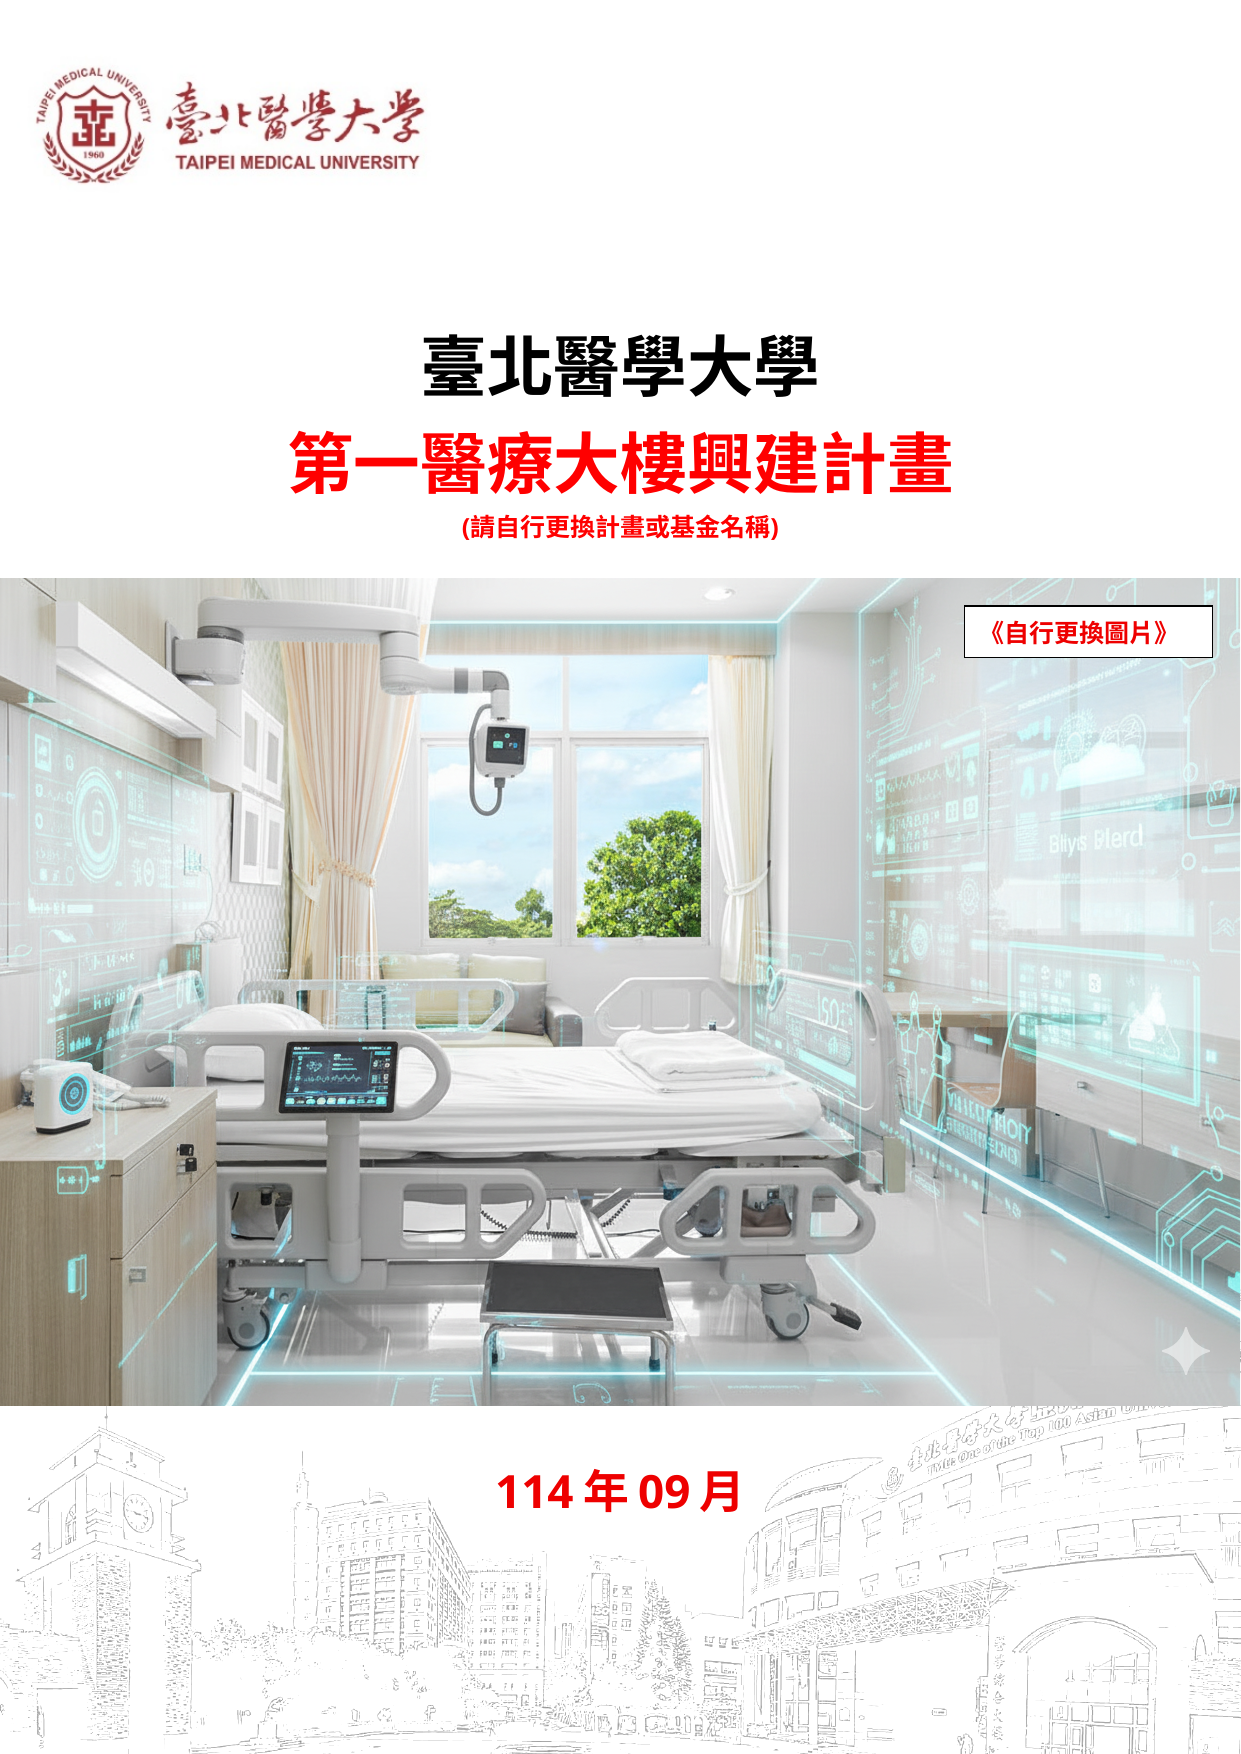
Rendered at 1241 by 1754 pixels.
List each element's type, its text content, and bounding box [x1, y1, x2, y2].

text 第一醫療大樓興建計畫 [112, 411, 1128, 508]
text 114年09月 [112, 1406, 1128, 1526]
picture [0, 14, 460, 236]
text 臺北醫學大學 [112, 314, 1128, 411]
picture [0, 578, 1241, 1754]
text (請自行更換計畫或基金名稱) [112, 508, 1128, 544]
